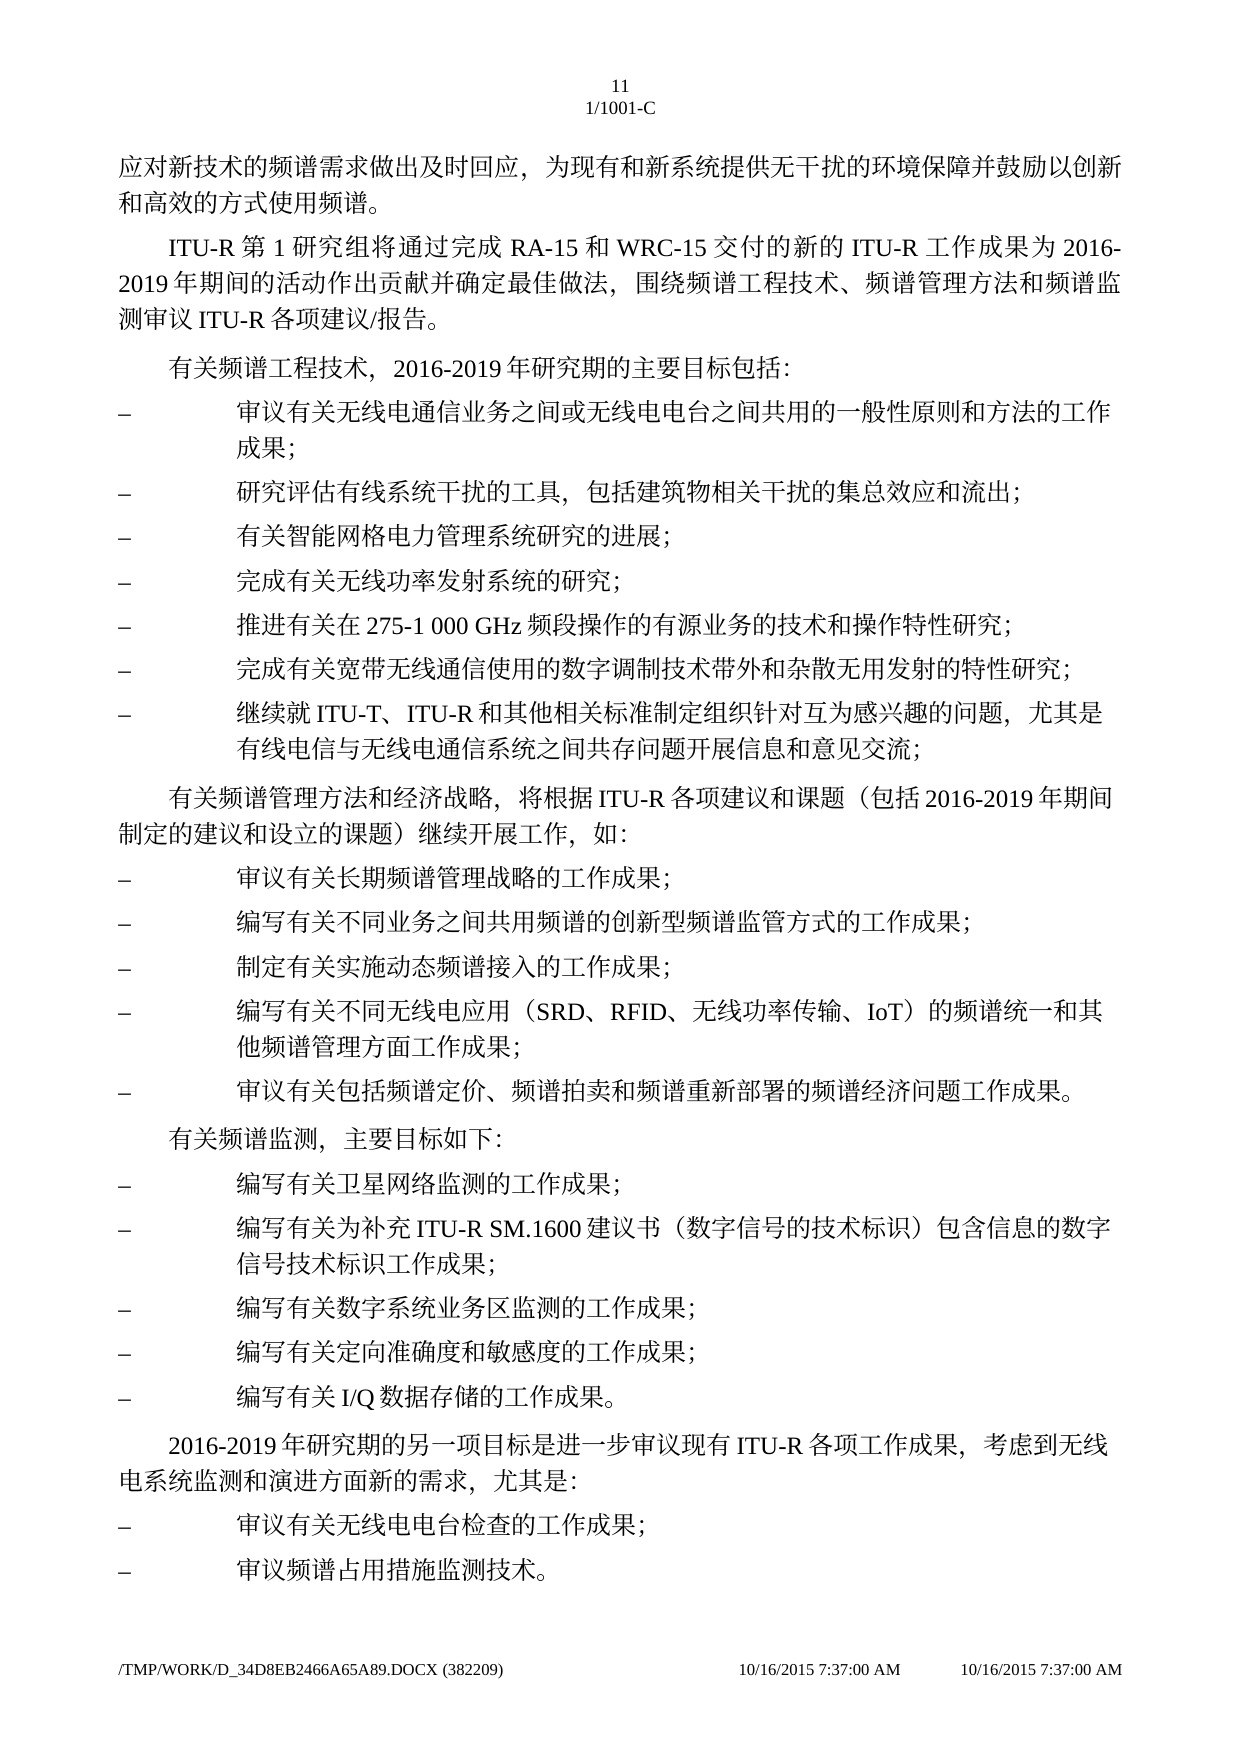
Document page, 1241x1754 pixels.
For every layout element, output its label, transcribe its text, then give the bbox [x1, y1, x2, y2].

text – 推进有关在275-1 000 GHz频段操作的有源业务的技术和操作特性研究； [118, 606, 1122, 641]
text – 研究评估有线系统干扰的工具，包括建筑物相关干扰的集总效应和流出； [118, 473, 1122, 509]
text – 审议有关无线电电台检查的工作成果； [118, 1506, 1122, 1542]
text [118, 148, 1122, 219]
text 有关频谱工程技术，2016-2019年研究期的主要目标包括： [118, 348, 1122, 384]
text – 有关智能网格电力管理系统研究的进展； [118, 517, 1122, 553]
text – 编写有关定向准确度和敏感度的工作成果； [118, 1333, 1122, 1369]
text – 审议有关无线电通信业务之间或无线电电台之间共用的一般性原则和方法的工作成果； [118, 392, 1122, 464]
text – 编写有关数字系统业务区监测的工作成果； [118, 1289, 1122, 1325]
text – 完成有关无线功率发射系统的研究； [118, 561, 1122, 597]
text 2016-2019年研究期的另一项目标是进一步审议现有ITU-R各项工作成果，考虑到无线电系统监测和演进方面新的需求，尤其是： [118, 1426, 1122, 1498]
text 有关频谱监测，主要目标如下： [118, 1120, 1122, 1156]
text – 继续就ITU-T、ITU-R和其他相关标准制定组织针对互为感兴趣的问题，尤其是有线电信与无线电通信系统之间共存问题开展信息和意见交流； [118, 694, 1122, 766]
text – 审议频谱占用措施监测技术。 [118, 1550, 1122, 1586]
text – 编写有关I/Q数据存储的工作成果。 [118, 1377, 1122, 1413]
text ITU-R第1研究组将通过完成RA-15和WRC-15交付的新的ITU-R工作成果为2016-2019年期间的活动作出贡献并确定最佳做法，围绕频谱工程技术、频谱管理方法和频谱监测审议ITU-R各项建议/报告。 [118, 228, 1122, 336]
text – 编写有关卫星网络监测的工作成果； [118, 1164, 1122, 1200]
text – 完成有关宽带无线通信使用的数字调制技术带外和杂散无用发射的特性研究； [118, 650, 1122, 686]
text – 制定有关实施动态频谱接入的工作成果； [118, 947, 1122, 983]
text – 编写有关为补充ITU-R SM.1600建议书（数字信号的技术标识）包含信息的数字信号技术标识工作成果； [118, 1209, 1122, 1281]
text – 编写有关不同无线电应用（SRD、RFID、无线功率传输、IoT）的频谱统一和其他频谱管理方面工作成果； [118, 991, 1122, 1063]
text – 审议有关长期频谱管理战略的工作成果； [118, 859, 1122, 894]
text 有关频谱管理方法和经济战略，将根据ITU-R各项建议和课题（包括2016-2019年期间制定的建议和设立的课题）继续开展工作，如： [118, 778, 1122, 850]
text – 编写有关不同业务之间共用频谱的创新型频谱监管方式的工作成果； [118, 903, 1122, 939]
text – 审议有关包括频谱定价、频谱拍卖和频谱重新部署的频谱经济问题工作成果。 [118, 1072, 1122, 1108]
